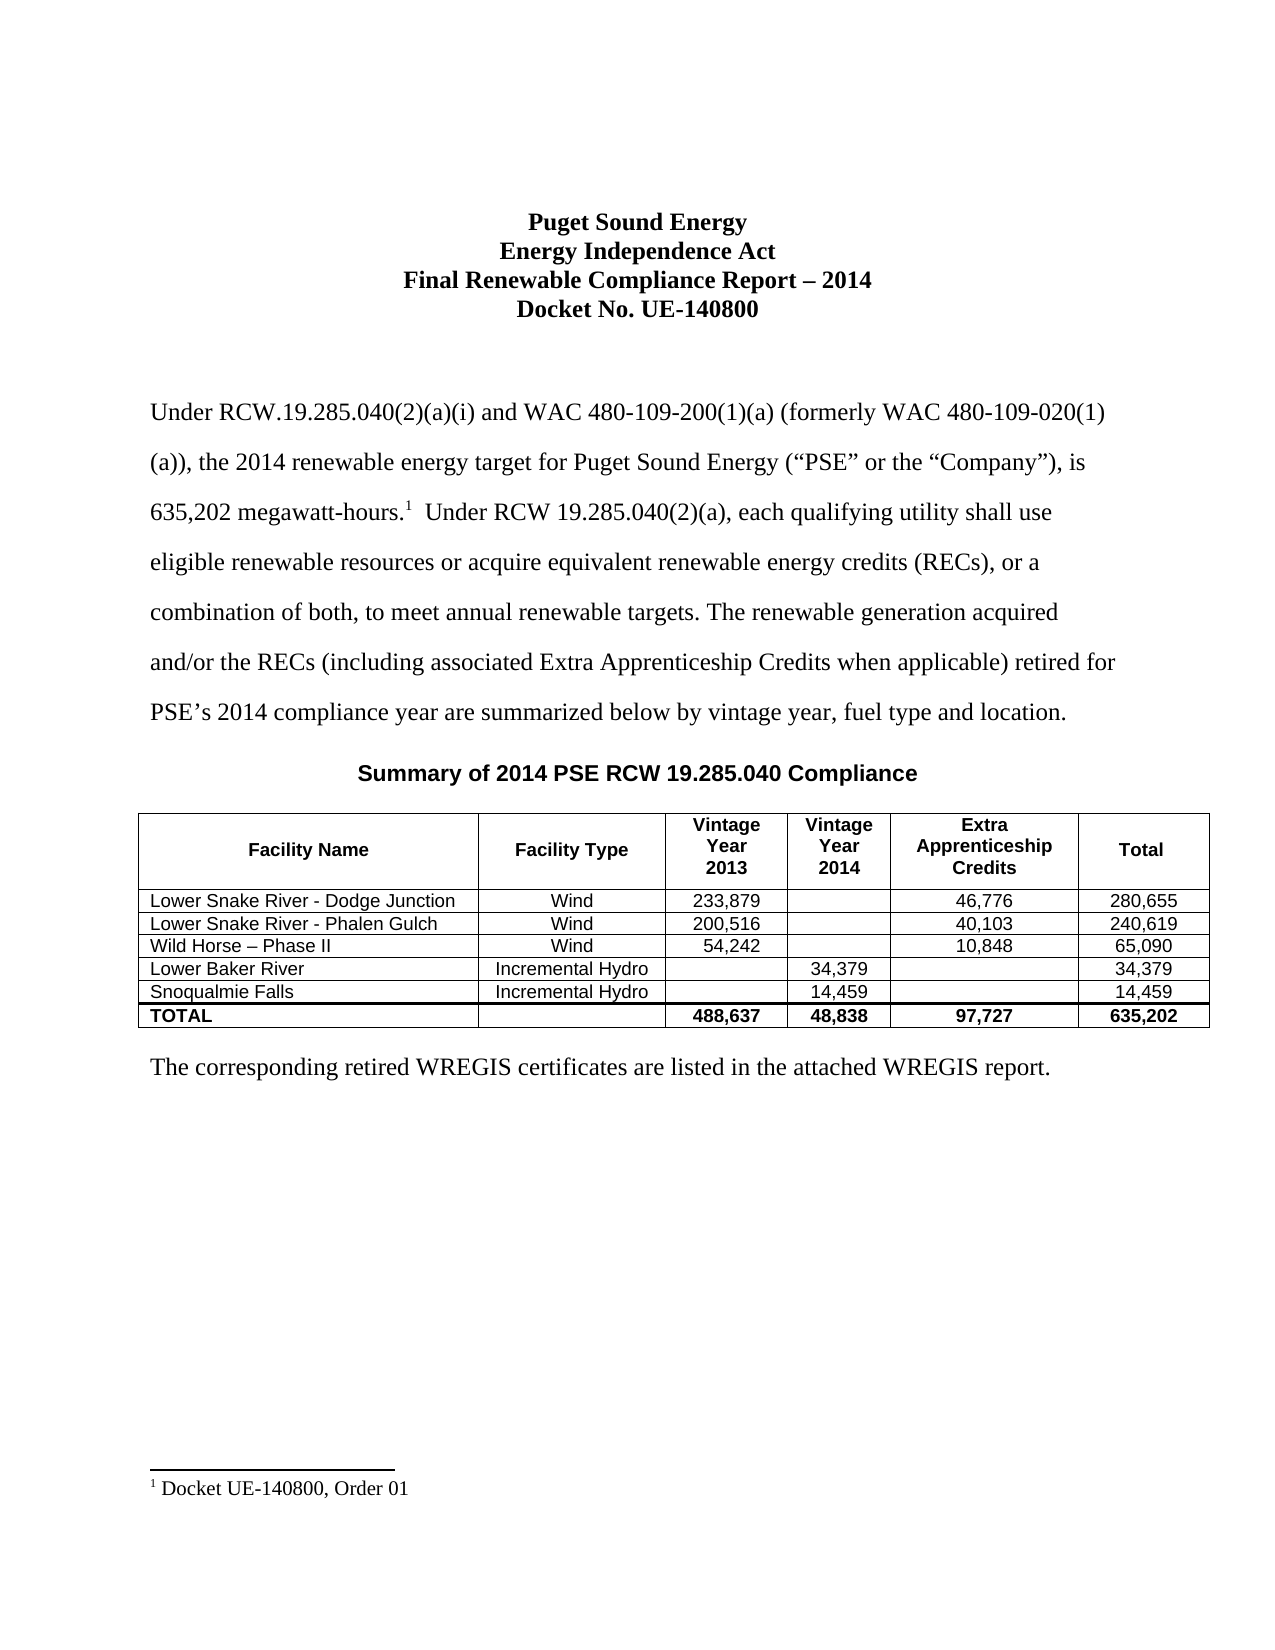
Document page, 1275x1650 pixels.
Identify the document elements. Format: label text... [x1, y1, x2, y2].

table_cell Wind [479, 890, 665, 912]
table_cell 97,727 [891, 1005, 1078, 1027]
table_cell 10,848 [891, 935, 1078, 957]
table_cell 48,838 [788, 1005, 890, 1027]
table_cell 54,242 [666, 935, 787, 957]
table_cell Snoqualmie Falls [139, 981, 478, 1002]
table_header Vintage Year 2014 [788, 814, 890, 889]
table_cell 46,776 [891, 890, 1078, 912]
table_cell 488,637 [666, 1005, 787, 1027]
table_cell 34,379 [788, 958, 890, 979]
table_cell [891, 958, 1078, 979]
table_header Vintage Year 2013 [666, 814, 787, 889]
table_cell Wild Horse – Phase II [139, 935, 478, 957]
table_cell Lower Snake River - Dodge Junction [139, 890, 478, 912]
table_cell [788, 913, 890, 934]
table_cell Wind [479, 935, 665, 957]
table_cell 280,655 [1079, 890, 1209, 912]
text Energy Independence Act [150, 236, 1125, 265]
table_header Facility Type [479, 814, 665, 889]
table_cell 14,459 [788, 981, 890, 1002]
table_cell Lower Baker River [139, 958, 478, 979]
table_cell [666, 981, 787, 1002]
table_cell 40,103 [891, 913, 1078, 934]
table_cell [788, 890, 890, 912]
text Final Renewable Compliance Report – 2014 Docket No. UE-140800 [150, 265, 1125, 322]
table_cell Lower Snake River - Phalen Gulch [139, 913, 478, 934]
text Summary of 2014 PSE RCW 19.285.040 Compliance [150, 760, 1125, 786]
text The corresponding retired WREGIS certificates are listed in the attached WREGIS report. [150, 1052, 1125, 1081]
table_cell [788, 935, 890, 957]
table_cell 200,516 [666, 913, 787, 934]
table_cell 14,459 [1079, 981, 1209, 1002]
table_header Facility Name [139, 814, 478, 889]
table_cell Incremental Hydro [479, 981, 665, 1002]
table_header Extra Apprenticeship Credits [891, 814, 1078, 889]
table_cell 34,379 [1079, 958, 1209, 979]
table_cell 65,090 [1079, 935, 1209, 957]
table_cell 240,619 [1079, 913, 1209, 934]
table_cell [891, 981, 1078, 1002]
table_cell [666, 958, 787, 979]
text Puget Sound Energy [150, 207, 1125, 236]
table_header Total [1079, 814, 1209, 889]
table_cell 233,879 [666, 890, 787, 912]
table_cell TOTAL [139, 1005, 478, 1027]
table_cell Incremental Hydro [479, 958, 665, 979]
table_cell Wind [479, 913, 665, 934]
table_cell [479, 1005, 665, 1027]
text Under RCW.19.285.040(2)(a)(i) and WAC 480-109-200(1)(a) (formerly WAC 480-109-020(1)(a)), the 2014 renewable energy target for Puget Sound Energy (“PSE” or the “Company”), is 635,202 megawatt-hours. Under RCW 19.285.040(2)(a), each qualifying utility shall use eligible renewable resources or acquire equivalent renewable energy credits (RECs), or a combination of both, to meet annual renewable targets. The renewable generation acquired and/or the RECs (including associated Extra Apprenticeship Credits when applicable) retired for PSE’s 2014 compliance year are summarized below by vintage year, fuel type and location. [150, 380, 1125, 730]
table_cell 635,202 [1079, 1005, 1209, 1027]
